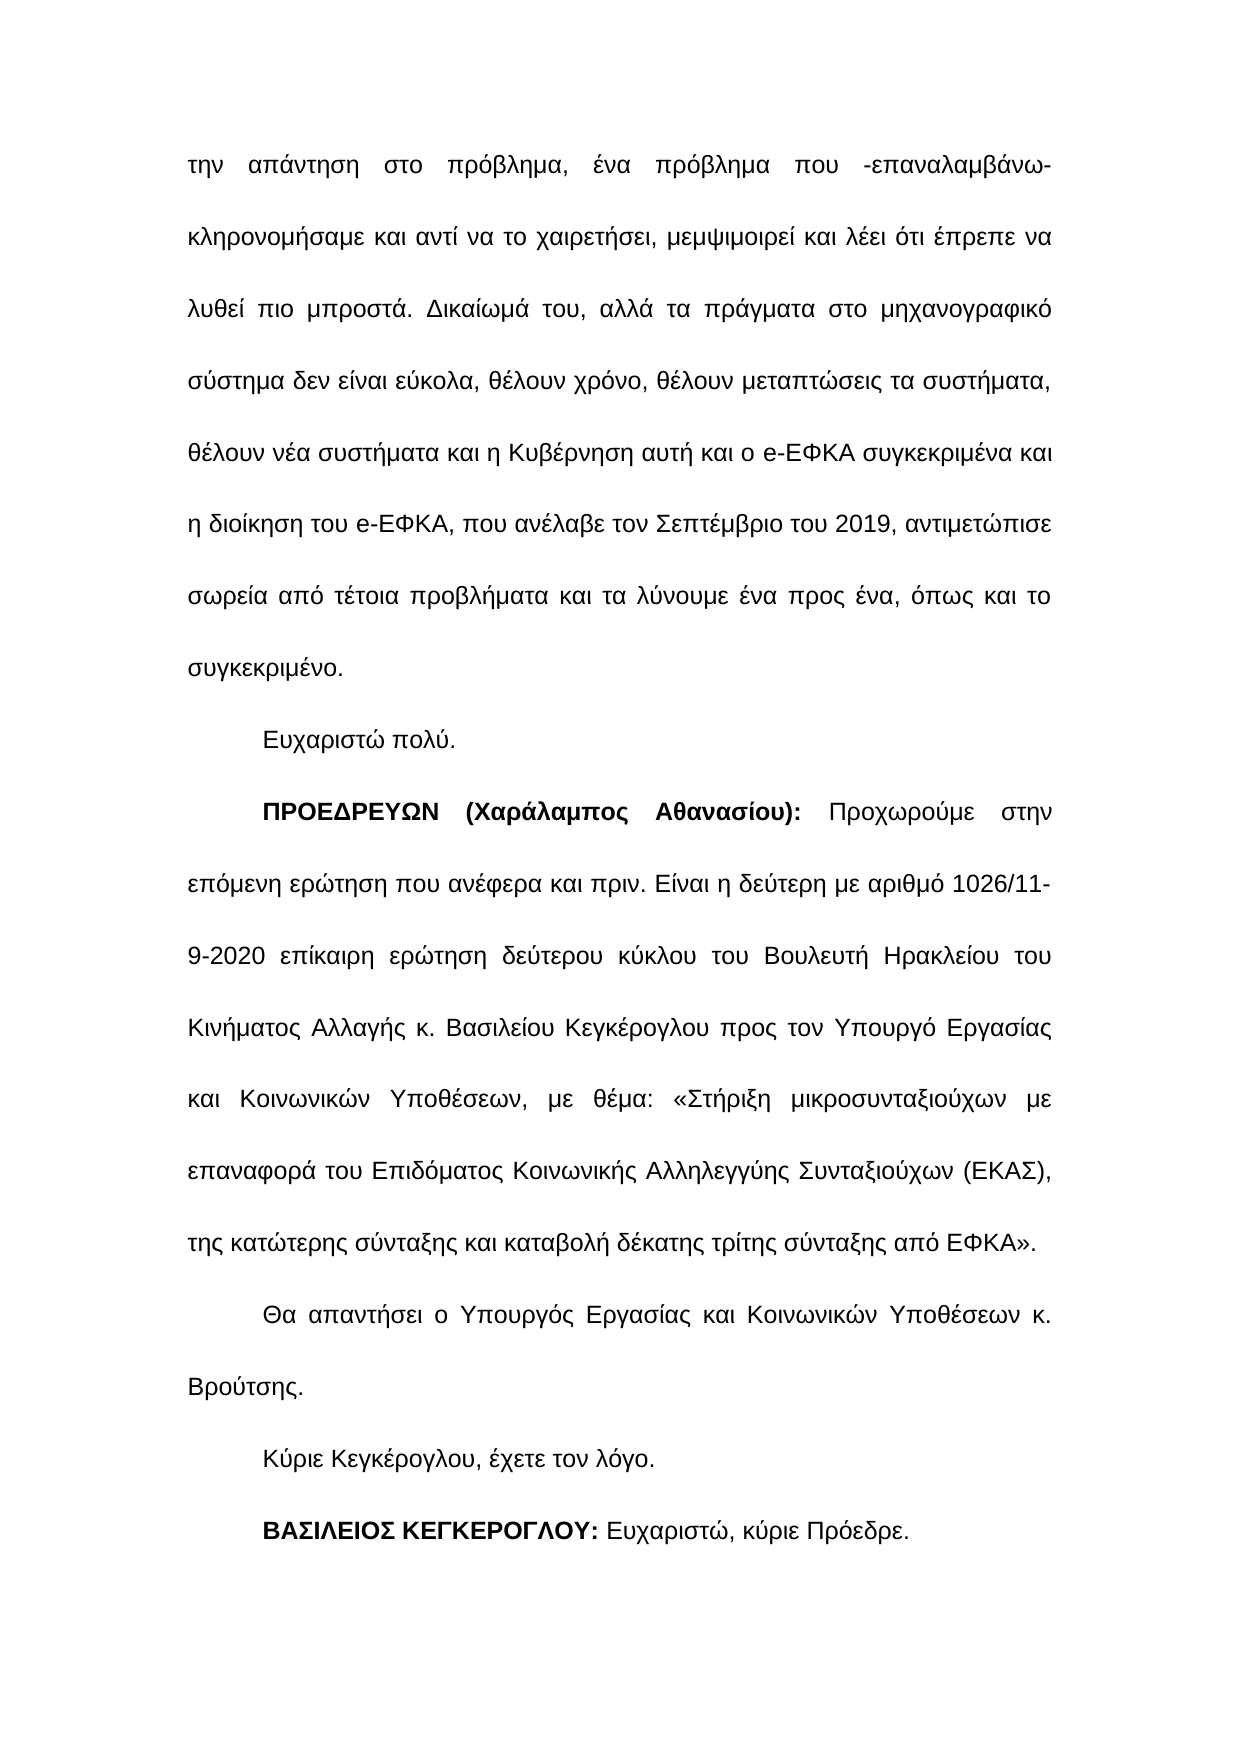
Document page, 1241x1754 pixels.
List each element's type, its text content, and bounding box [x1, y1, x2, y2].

text Θα απαντήσει ο Υπουργός Εργασίας και Κοινωνικών Υποθέσεων κ. Βρούτσης. [187, 1300, 1053, 1401]
text ΒΑΣΙΛΕΙΟΣ ΚΕΓΚΕΡΟΓΛΟΥ: Ευχαριστώ, κύριε Πρόεδρε. [187, 1516, 1053, 1544]
text Κύριε Κεγκέρογλου, έχετε τον λόγο. [187, 1444, 1053, 1472]
text ΠΡΟΕΔΡΕΥΩΝ (Χαράλαμπος Αθανασίου): Προχωρούμε στην επόμενη ερώτηση που ανέφερα και πριν. Είναι η δεύτερη με αριθμό 1026/11-9-2020 επίκαιρη ερώτηση δεύτερου κύκλου του Βουλευτή Ηρακλείου του Κινήματος Αλλαγής κ. Βασιλείου Κεγκέρογλου προς τον Υπουργό Εργασίας και Κοινωνικών Υποθέσεων, με θέμα: «Στήριξη μικροσυνταξιούχων με επαναφορά του Επιδόματος Κοινωνικής Αλληλεγγύης Συνταξιούχων (ΕΚΑΣ), της κατώτερης σύνταξης και καταβολή δέκατης τρίτης σύνταξης από ΕΦΚΑ». [187, 797, 1053, 1257]
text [187, 150, 1053, 682]
text Ευχαριστώ πολύ. [187, 725, 1053, 754]
